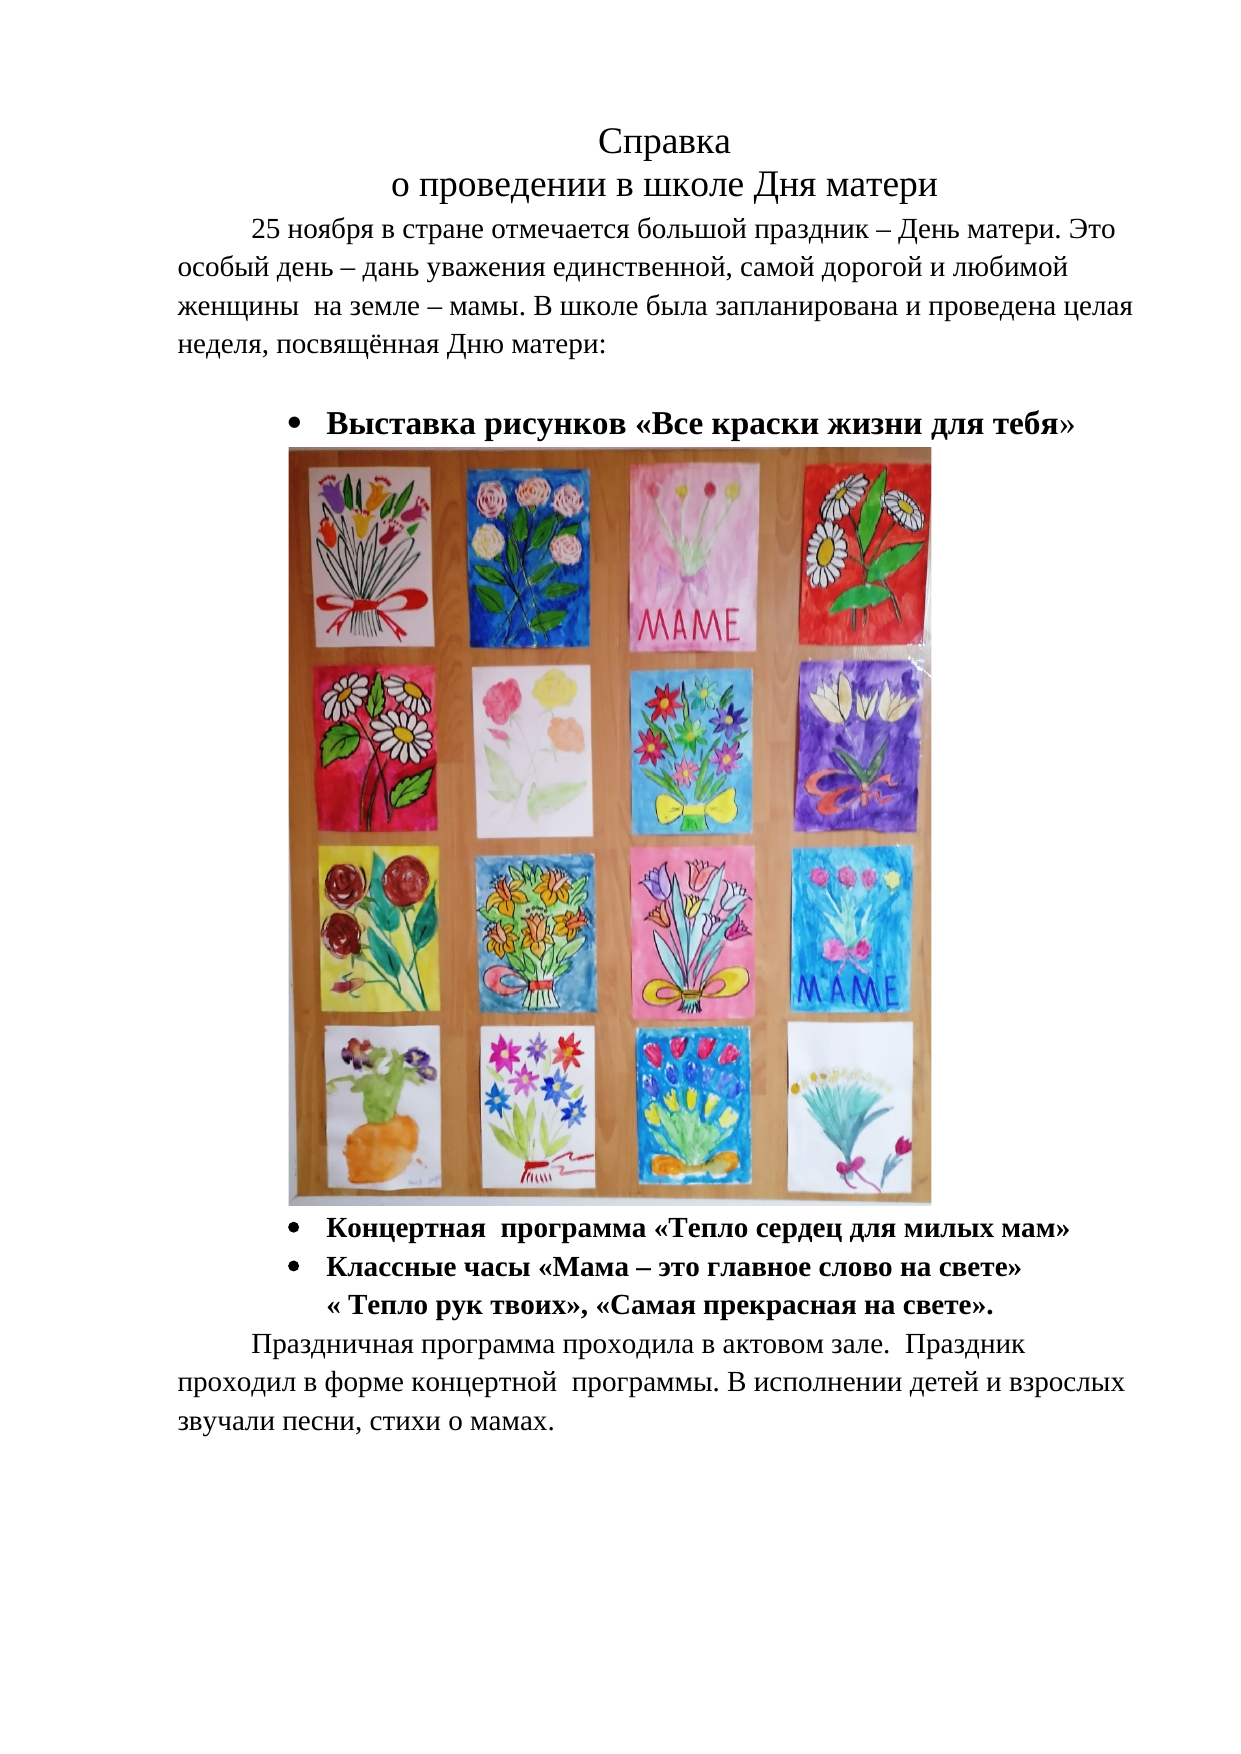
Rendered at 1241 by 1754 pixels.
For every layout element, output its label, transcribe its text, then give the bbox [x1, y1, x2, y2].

list Выставка рисунков «Все краски жизни для тебя» [288, 403, 1152, 442]
list Концертная программа «Тепло сердец для милых мам» [288, 1210, 1152, 1244]
text 25 ноября в стране отмечается большой праздник – День матери. Это особый день – дань уважения единственной, самой дорогой и любимой женщины на земле – мамы. В школе была запланирована и проведена целая неделя, посвящённая Дню матери: [177, 211, 1152, 360]
text Справка [177, 118, 1152, 161]
picture [288, 447, 932, 1206]
list Классные часы «Мама – это главное слово на свете» [288, 1249, 1152, 1282]
text « Тепло рук твоих», «Самая прекрасная на свете». [326, 1287, 1152, 1321]
text Праздничная программа проходила в актовом зале. Праздник проходил в форме концертной программы. В исполнении детей и взрослых звучали песни, стихи о мамах. [177, 1326, 1152, 1437]
text о проведении в школе Дня матери [177, 161, 1152, 204]
